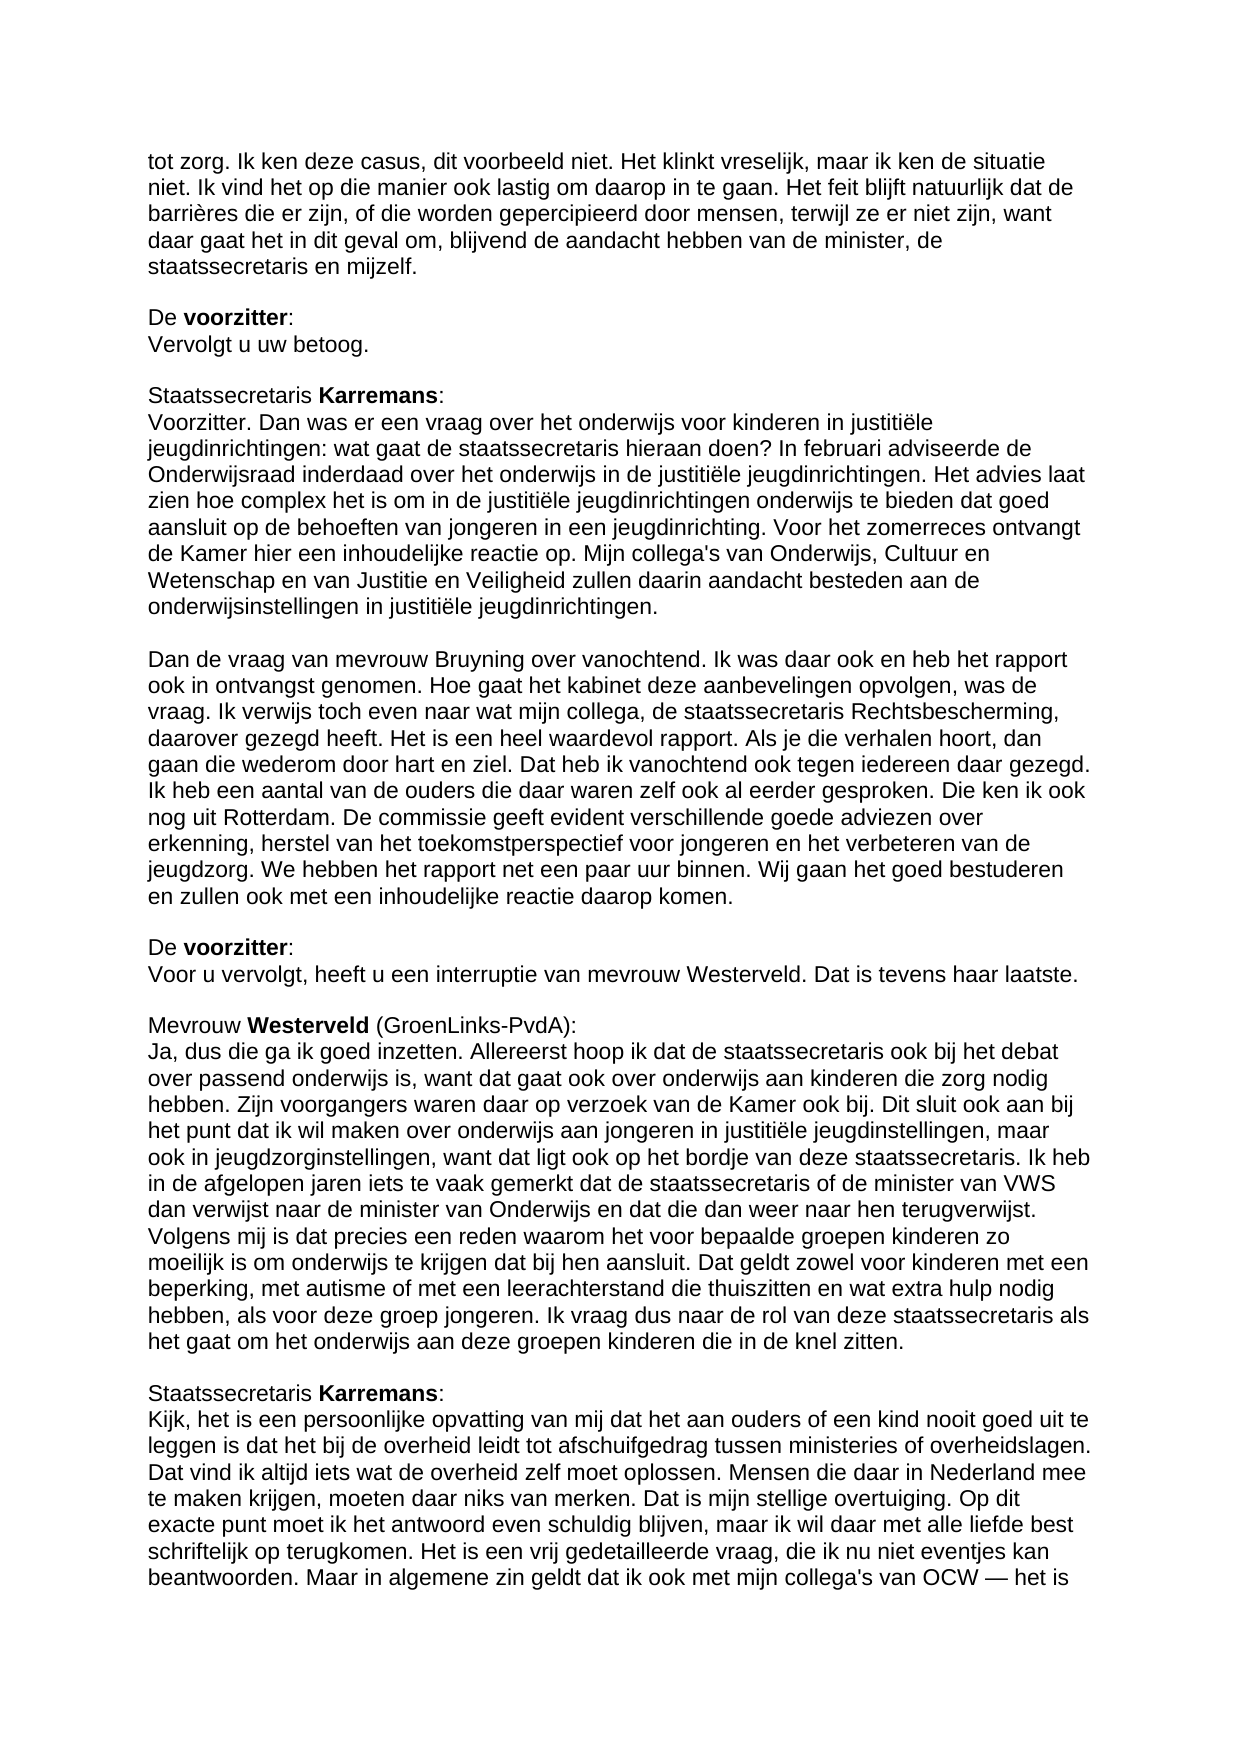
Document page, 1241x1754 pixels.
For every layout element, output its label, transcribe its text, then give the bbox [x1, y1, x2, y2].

text De voorzitter: Vervolgt u uw betoog. [148, 304, 1093, 357]
text Staatssecretaris Karremans: Voorzitter. Dan was er een vraag over het onderwijs voor kinderen in justitiële jeugdinrichtingen: wat gaat de staatssecretaris hieraan doen? In februari adviseerde de Onderwijsraad inderdaad over het onderwijs in de justitiële jeugdinrichtingen. Het advies laat zien hoe complex het is om in de justitiële jeugdinrichtingen onderwijs te bieden dat goed aansluit op de behoeften van jongeren in een jeugdinrichting. Voor het zomerreces ontvangt de Kamer hier een inhoudelijke reactie op. Mijn collega's van Onderwijs, Cultuur en Wetenschap en van Justitie en Veiligheid zullen daarin aandacht besteden aan de onderwijsinstellingen in justitiële jeugdinrichtingen. Dan de vraag van mevrouw Bruyning over vanochtend. Ik was daar ook en heb het rapport ook in ontvangst genomen. Hoe gaat het kabinet deze aanbevelingen opvolgen, was de vraag. Ik verwijs toch even naar wat mijn collega, de staatssecretaris Rechtsbescherming, daarover gezegd heeft. Het is een heel waardevol rapport. Als je die verhalen hoort, dan gaan die wederom door hart en ziel. Dat heb ik vanochtend ook tegen iedereen daar gezegd. Ik heb een aantal van de ouders die daar waren zelf ook al eerder gesproken. Die ken ik ook nog uit Rotterdam. De commissie geeft evident verschillende goede adviezen over erkenning, herstel van het toekomstperspectief voor jongeren en het verbeteren van de jeugdzorg. We hebben het rapport net een paar uur binnen. Wij gaan het goed bestuderen en zullen ook met een inhoudelijke reactie daarop komen. [148, 382, 1093, 909]
text Mevrouw Westerveld (GroenLinks-PvdA): Ja, dus die ga ik goed inzetten. Allereerst hoop ik dat de staatssecretaris ook bij het debat over passend onderwijs is, want dat gaat ook over onderwijs aan kinderen die zorg nodig hebben. Zijn voorgangers waren daar op verzoek van de Kamer ook bij. Dit sluit ook aan bij het punt dat ik wil maken over onderwijs aan jongeren in justitiële jeugdinstellingen, maar ook in jeugdzorginstellingen, want dat ligt ook op het bordje van deze staatssecretaris. Ik heb in de afgelopen jaren iets te vaak gemerkt dat de staatssecretaris of de minister van VWS dan verwijst naar de minister van Onderwijs en dat die dan weer naar hen terugverwijst. Volgens mij is dat precies een reden waarom het voor bepaalde groepen kinderen zo moeilijk is om onderwijs te krijgen dat bij hen aansluit. Dat geldt zowel voor kinderen met een beperking, met autisme of met een leerachterstand die thuiszitten en wat extra hulp nodig hebben, als voor deze groep jongeren. Ik vraag dus naar de rol van deze staatssecretaris als het gaat om het onderwijs aan deze groepen kinderen die in de knel zitten. [148, 1012, 1093, 1354]
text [148, 1379, 1093, 1590]
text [148, 148, 1093, 279]
text De voorzitter: Voor u vervolgt, heeft u een interruptie van mevrouw Westerveld. Dat is tevens haar laatste. [148, 934, 1093, 987]
